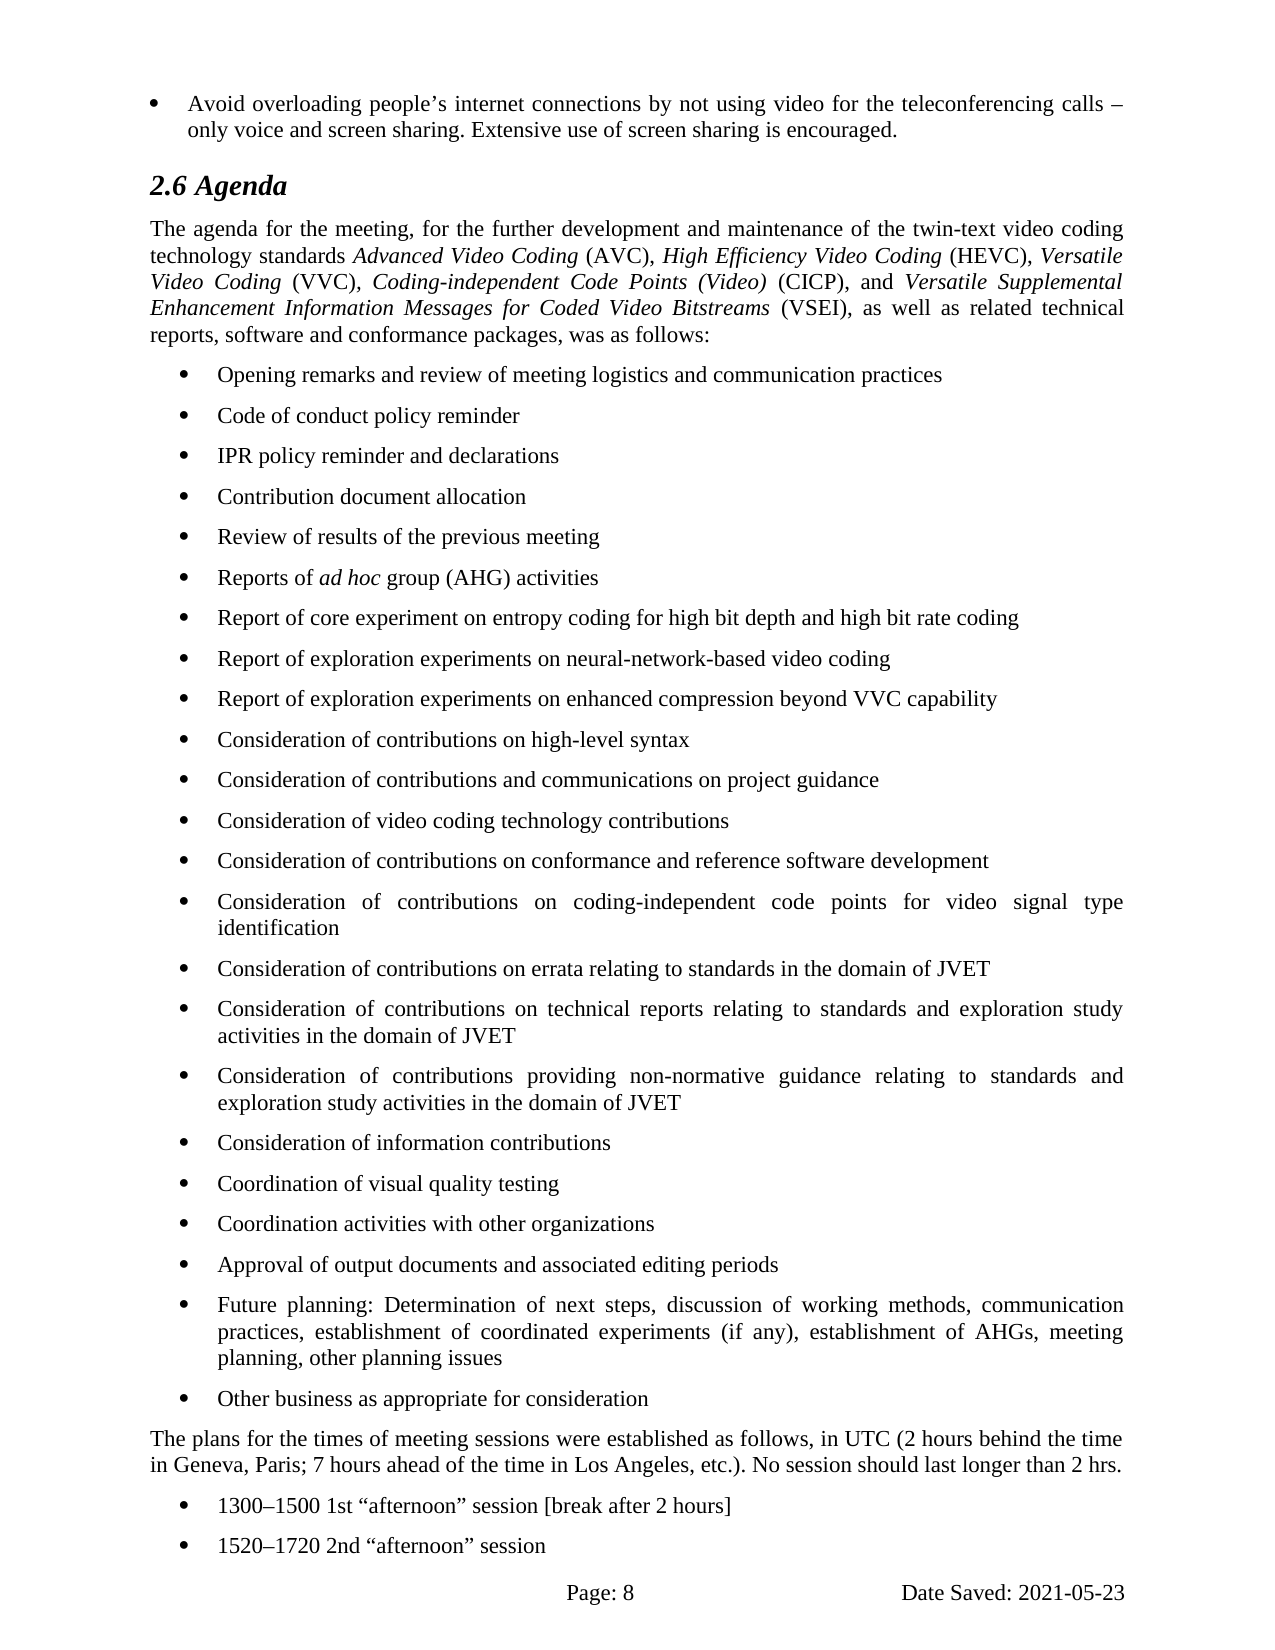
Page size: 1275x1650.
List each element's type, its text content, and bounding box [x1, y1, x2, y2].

list Approval of output documents and associated editing periods [180, 1251, 1125, 1277]
list Report of exploration experiments on enhanced compression beyond VVC capability [180, 686, 1125, 712]
list Consideration of contributions and communications on project guidance [180, 767, 1125, 793]
list 1300–1500 1st “afternoon” session [break after 2 hours] [180, 1492, 1125, 1518]
list Consideration of information contributions [180, 1129, 1125, 1156]
list Consideration of contributions on high-level syntax [180, 726, 1125, 752]
list Opening remarks and review of meeting logistics and communication practices [180, 361, 1125, 388]
text The agenda for the meeting, for the further development and maintenance of the twin-text video coding technology standards Advanced Video Coding (AVC), High Efficiency Video Coding (HEVC), Versatile Video Coding (VVC), Coding-independent Code Points (Video) (CICP), and Versatile Supplemental Enhancement Information Messages for Coded Video Bitstreams (VSEI), as well as related technical reports, software and conformance packages, was as follows: [150, 215, 1125, 347]
list Consideration of video coding technology contributions [180, 807, 1125, 833]
subtitle Agenda [150, 168, 1125, 201]
list Avoid overloading people’s internet connections by not using video for the teleconferencing calls – only voice and screen sharing. Extensive use of screen sharing is encouraged. [150, 90, 1125, 143]
list Reports of ad hoc group (AHG) activities [180, 564, 1125, 590]
list Other business as appropriate for consideration [180, 1384, 1125, 1411]
list Review of results of the previous meeting [180, 523, 1125, 550]
list Consideration of contributions on coding-independent code points for video signal type identification [180, 888, 1125, 941]
list 1520–1720 2nd “afternoon” session [180, 1532, 1125, 1559]
list Consideration of contributions providing non-normative guidance relating to standards and exploration study activities in the domain of JVET [180, 1062, 1125, 1115]
list Consideration of contributions on technical reports relating to standards and exploration study activities in the domain of JVET [180, 996, 1125, 1048]
list The plans for the times of meeting sessions were established as follows, in UTC (2 hours behind the time in Geneva, Paris; 7 hours ahead of the time in Los Angeles, etc.). No session should last longer than 2 hrs. [150, 1425, 1125, 1478]
list Report of exploration experiments on neural-network-based video coding [180, 645, 1125, 671]
list IPR policy reminder and declarations [180, 442, 1125, 469]
list Report of core experiment on entropy coding for high bit depth and high bit rate coding [180, 604, 1125, 631]
list Code of conduct policy reminder [180, 402, 1125, 428]
list Consideration of contributions on conformance and reference software development [180, 848, 1125, 874]
list Consideration of contributions on errata relating to standards in the domain of JVET [180, 955, 1125, 981]
list Contribution document allocation [180, 483, 1125, 509]
list Future planning: Determination of next steps, discussion of working methods, communication practices, establishment of coordinated experiments (if any), establishment of AHGs, meeting planning, other planning issues [180, 1291, 1125, 1370]
list Coordination of visual quality testing [180, 1170, 1125, 1196]
list Coordination activities with other organizations [180, 1210, 1125, 1237]
